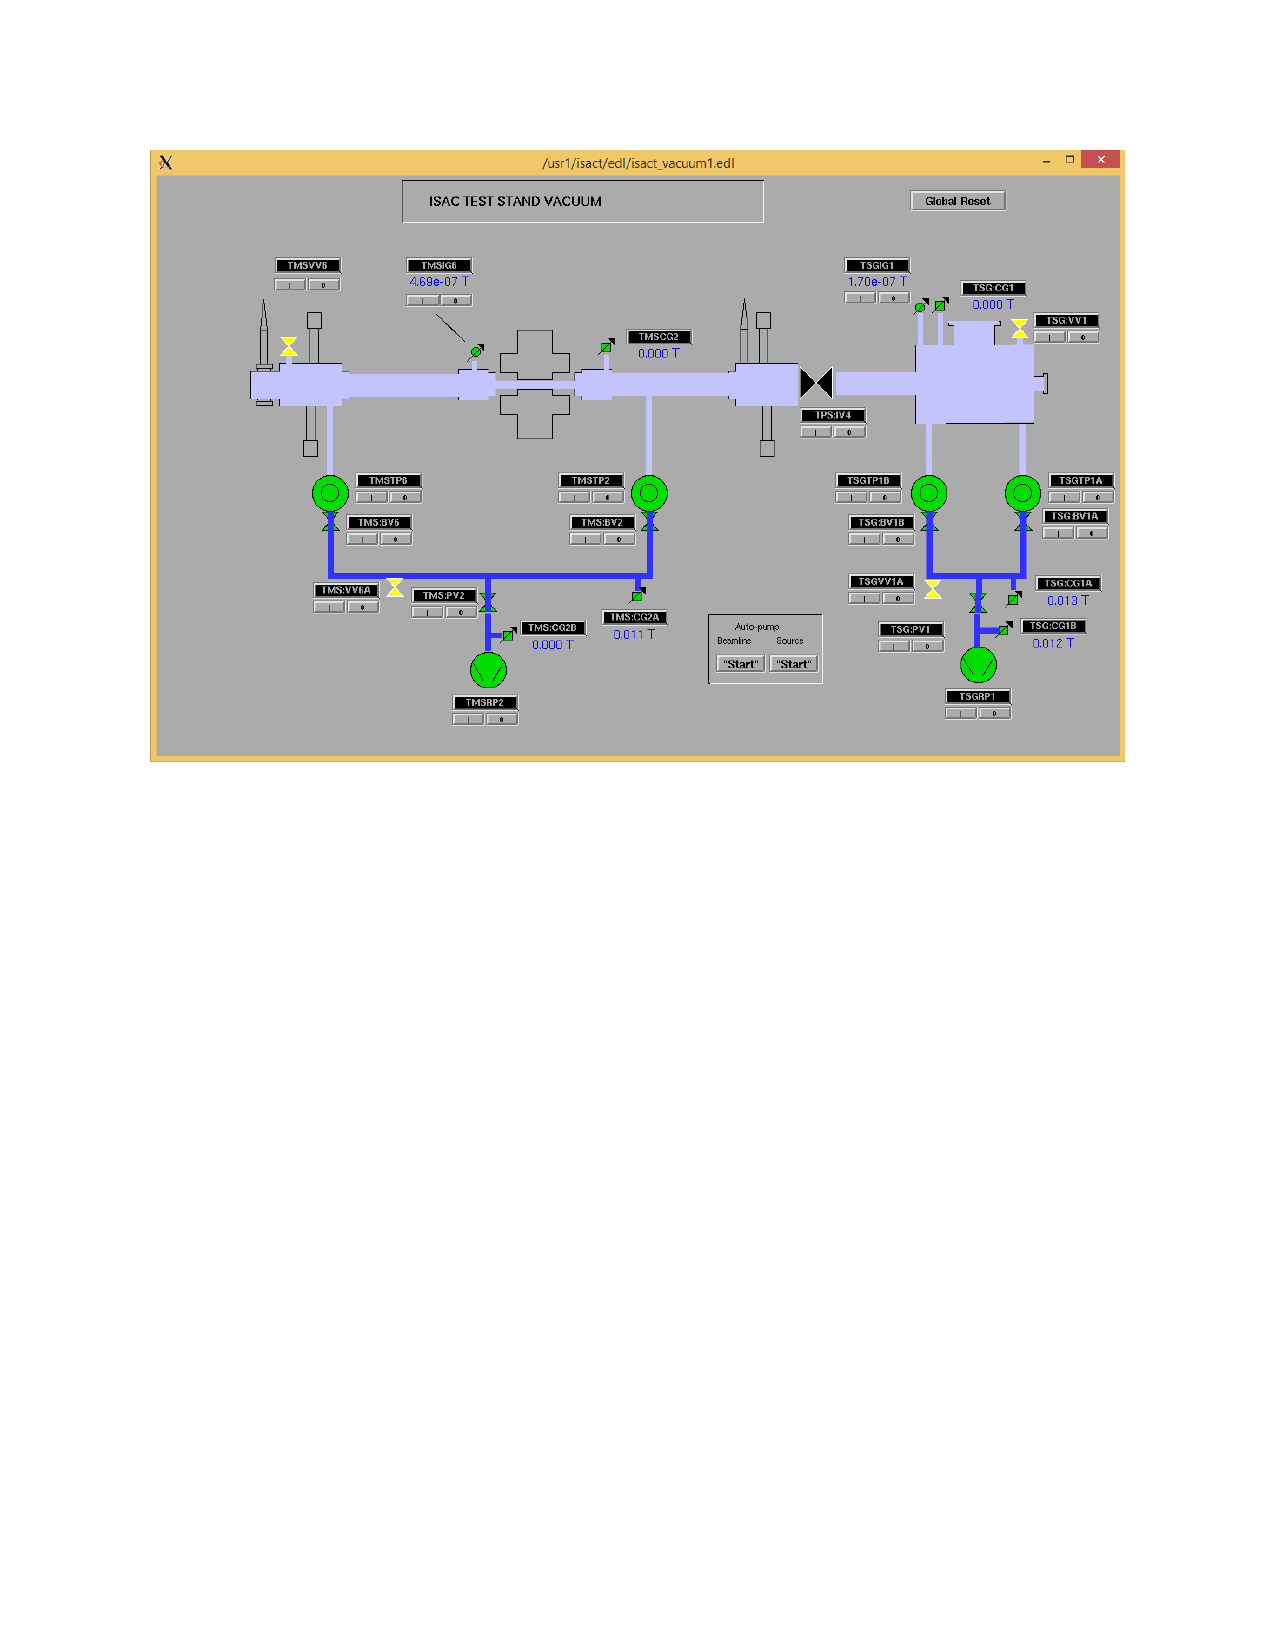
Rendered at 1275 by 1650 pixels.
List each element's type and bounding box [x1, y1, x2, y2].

picture [150, 150, 1125, 762]
